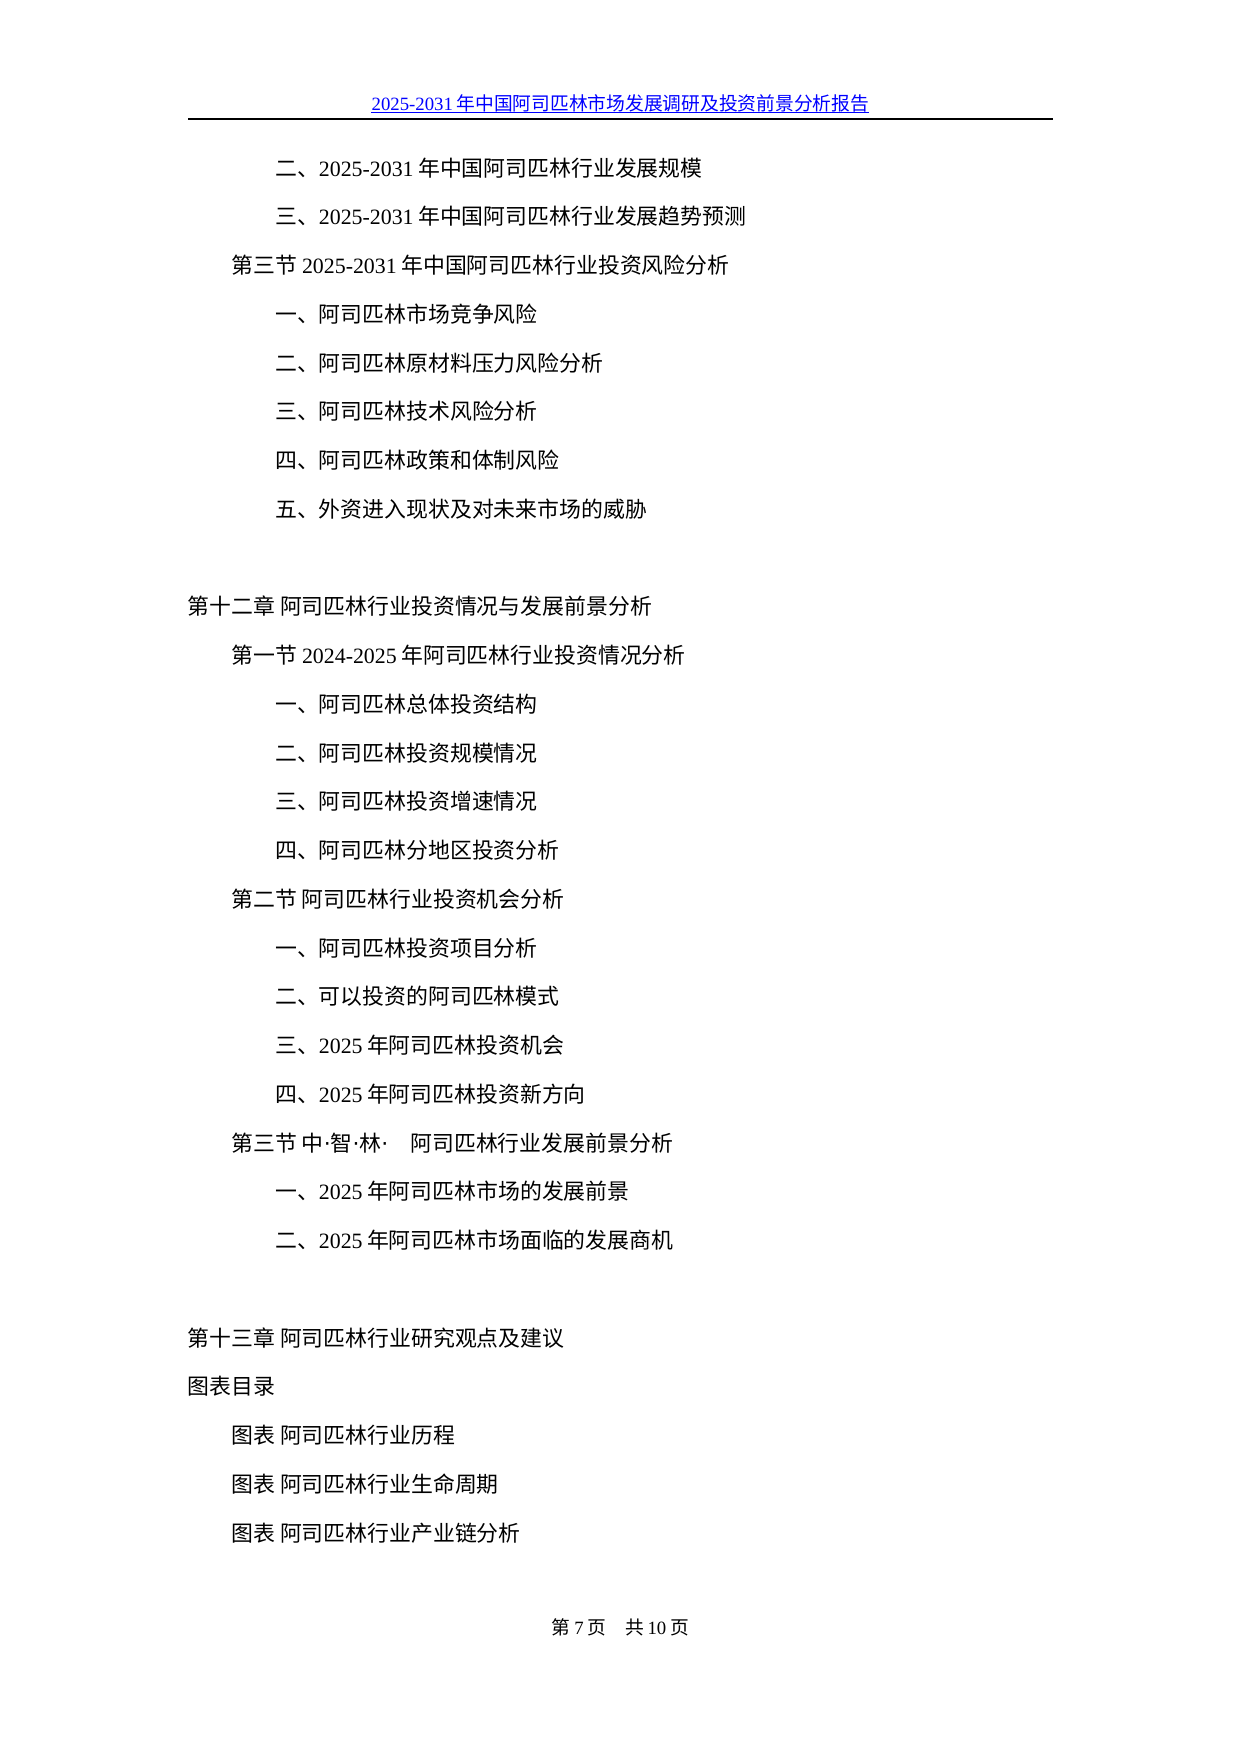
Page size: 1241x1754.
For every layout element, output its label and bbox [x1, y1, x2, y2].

text [187, 150, 1053, 1548]
